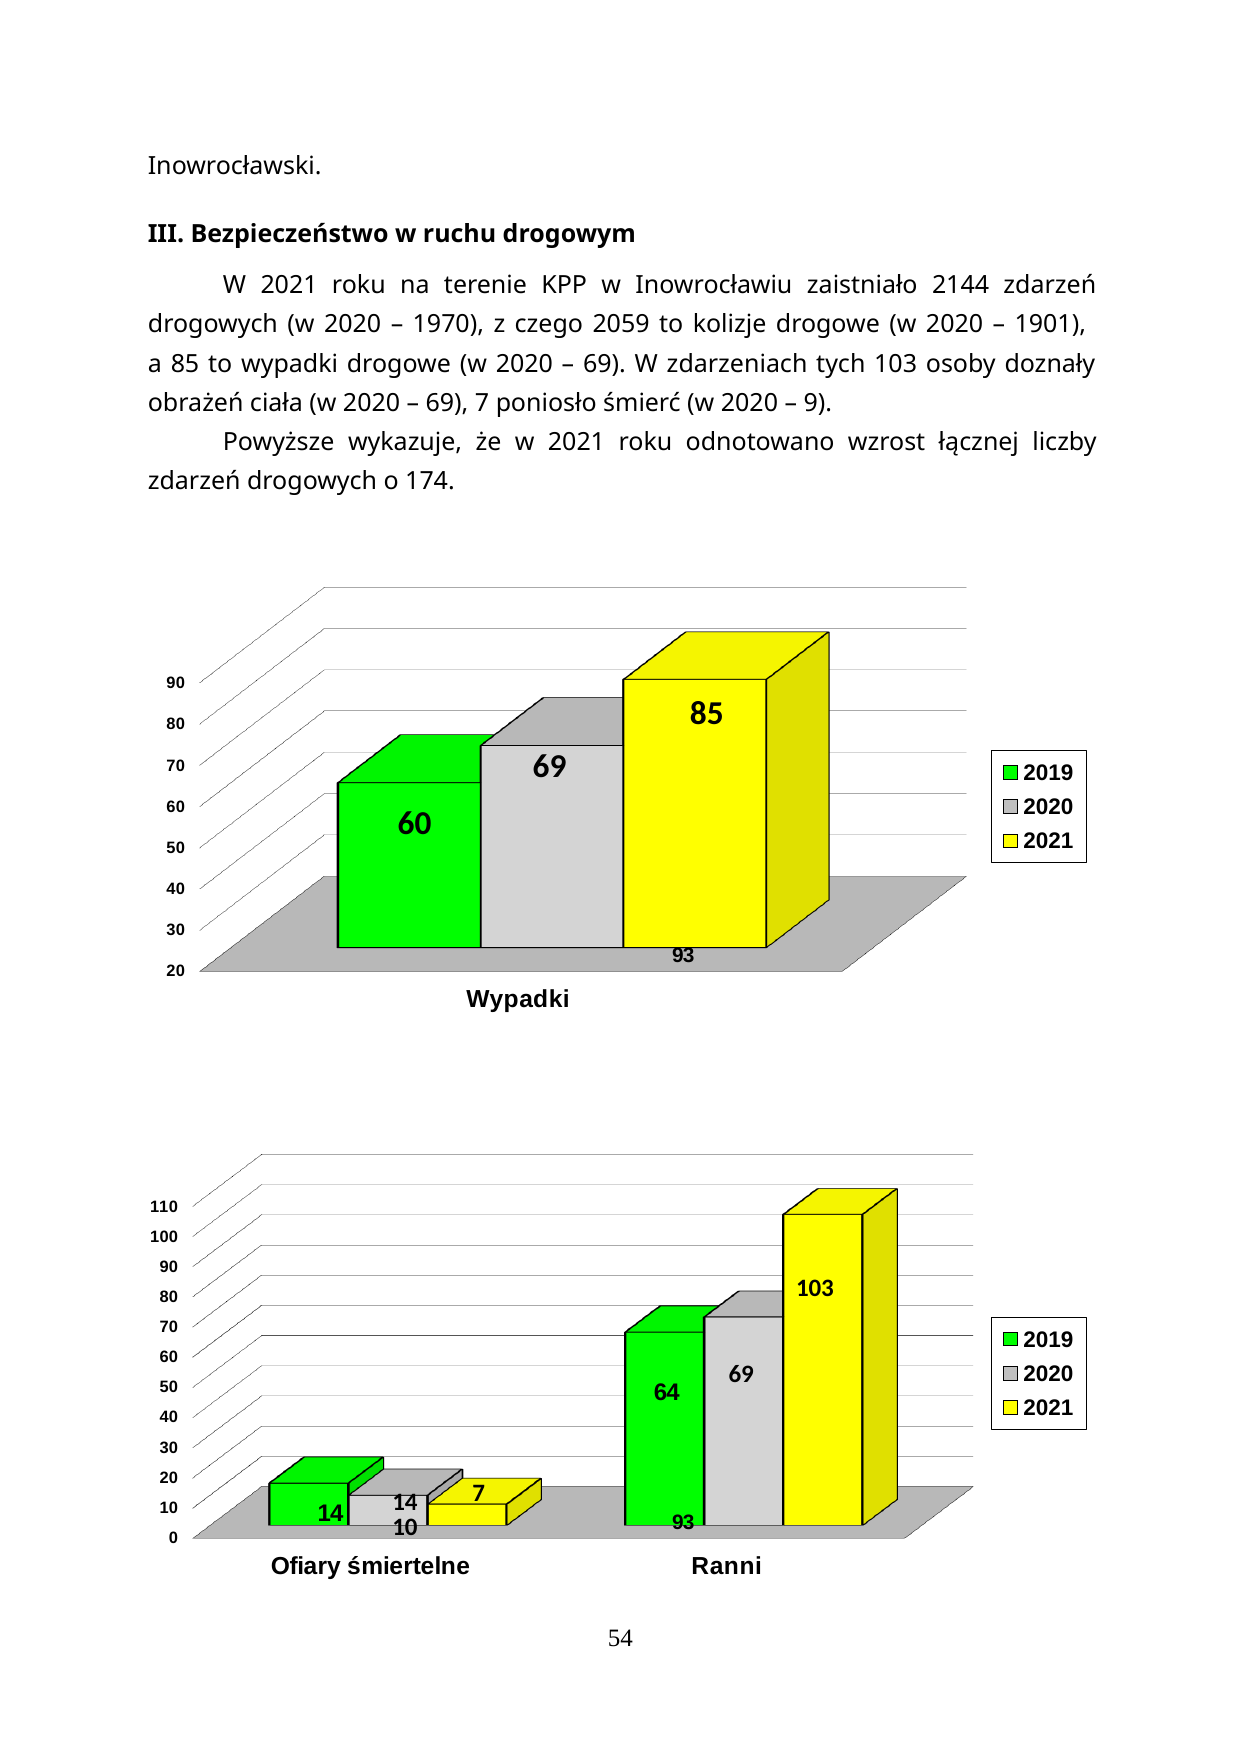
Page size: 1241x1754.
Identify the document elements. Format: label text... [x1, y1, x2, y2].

text Powyższe wykazuje, że w 2021 roku odnotowano wzrost łącznej liczby zdarzeń drogowych o 174. [148, 424, 1097, 497]
text III. Bezpieczeństwo w ruchu drogowym [148, 216, 1093, 250]
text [148, 148, 1093, 182]
text W 2021 roku na terenie KPP w Inowrocławiu zaistniało 2144 zdarzeń drogowych (w 2020 – 1970), z czego 2059 to kolizje drogowe (w 2020 – 1901), a 85 to wypadki drogowe (w 2020 – 69). W zdarzeniach tych 103 osoby doznały obrażeń ciała (w 2020 – 69), 7 poniosło śmierć (w 2020 – 9). [148, 267, 1097, 418]
